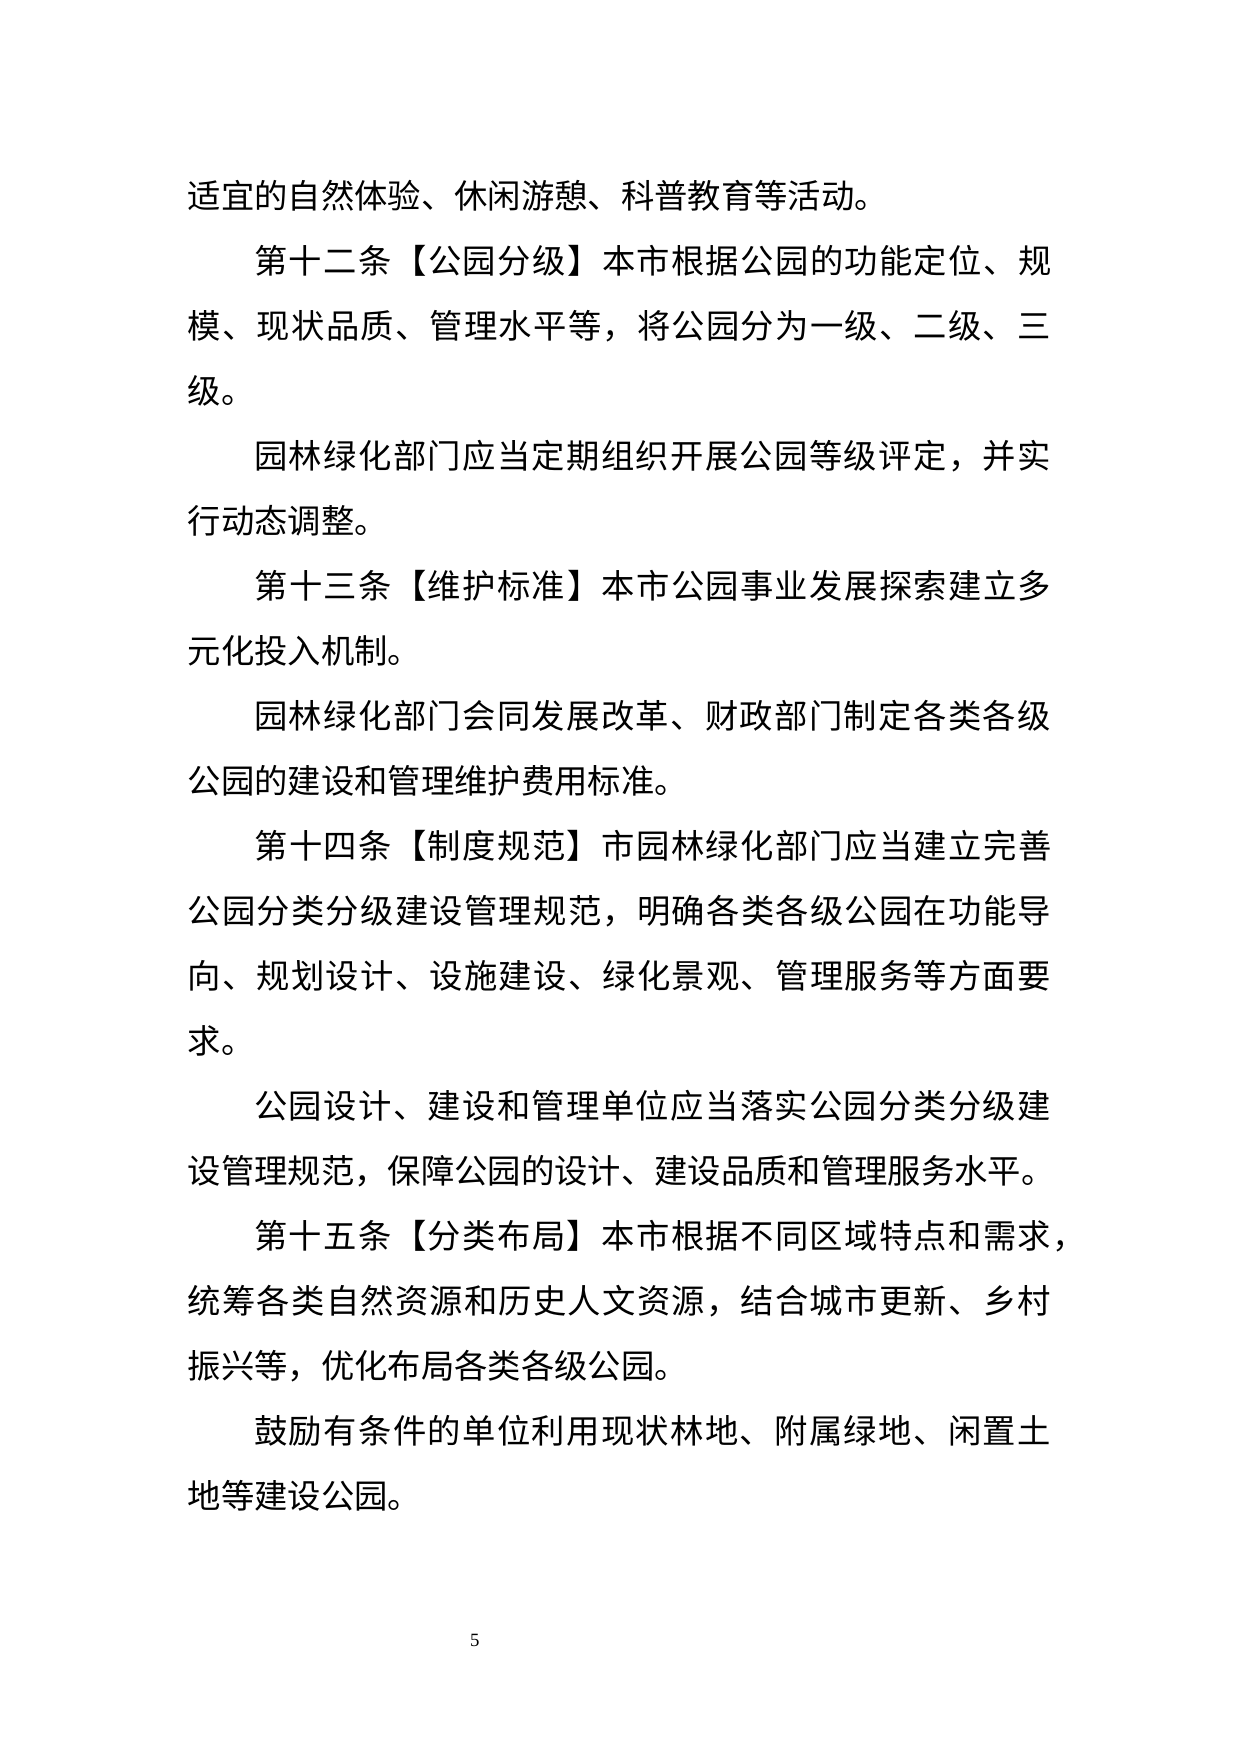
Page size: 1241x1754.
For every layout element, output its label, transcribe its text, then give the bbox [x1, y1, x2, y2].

text 园林绿化部门应当定期组织开展公园等级评定，并实行动态调整。 [187, 422, 1053, 552]
text 第十五条【分类布局】本市根据不同区域特点和需求，统筹各类自然资源和历史人文资源，结合城市更新、乡村振兴等，优化布局各类各级公园。 [187, 1202, 1053, 1397]
text 第十四条【制度规范】市园林绿化部门应当建立完善公园分类分级建设管理规范，明确各类各级公园在功能导向、规划设计、设施建设、绿化景观、管理服务等方面要求。 [187, 812, 1053, 1072]
text 第十二条【公园分级】本市根据公园的功能定位、规模、现状品质、管理水平等，将公园分为一级、二级、三级。 [187, 227, 1053, 422]
text 园林绿化部门会同发展改革、财政部门制定各类各级公园的建设和管理维护费用标准。 [187, 682, 1053, 812]
text 鼓励有条件的单位利用现状林地、附属绿地、闲置土地等建设公园。 [187, 1397, 1053, 1527]
text 公园设计、建设和管理单位应当落实公园分类分级建设管理规范，保障公园的设计、建设品质和管理服务水平。 [187, 1072, 1053, 1202]
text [187, 162, 1053, 227]
text 第十三条【维护标准】本市公园事业发展探索建立多元化投入机制。 [187, 552, 1053, 682]
